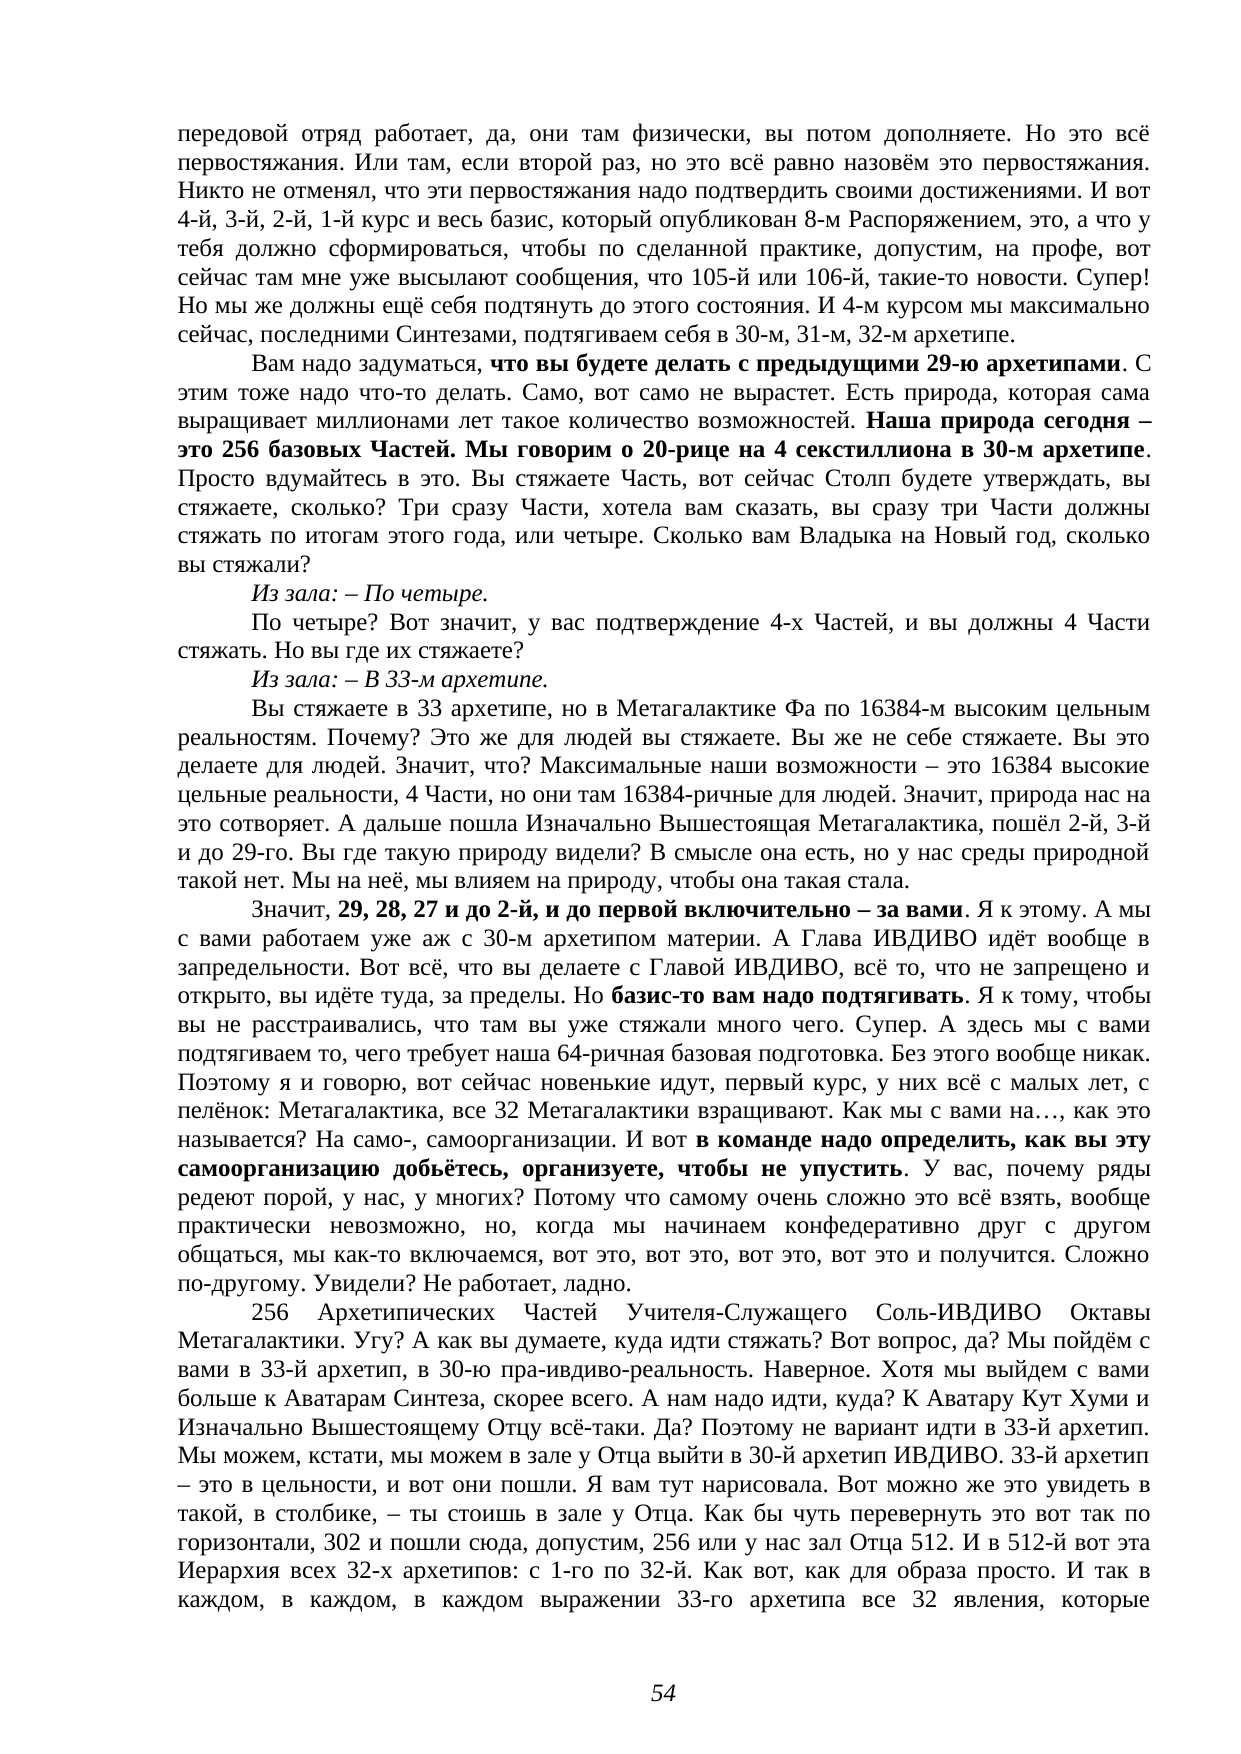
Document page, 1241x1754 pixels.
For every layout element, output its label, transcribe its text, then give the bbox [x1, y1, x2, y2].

text Из зала: – В 33-м архетипе. [177, 664, 1152, 693]
text Из зала: – По четыре. [177, 578, 1152, 607]
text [177, 118, 1152, 348]
text Вы стяжаете в 33 архетипе, но в Метагалактике Фа по 16384-м высоким цельным реальностям. Почему? Это же для людей вы стяжаете. Вы же не себе стяжаете. Вы это делаете для людей. Значит, что? Максимальные наши возможности – это 16384 высокие цельные реальности, 4 Части, но они там 16384-ричные для людей. Значит, природа нас на это сотворяет. А дальше пошла Изначально Вышестоящая Метагалактика, пошёл 2-й, 3-й и до 29-го. Вы где такую природу видели? В смысле она есть, но у нас среды природной такой нет. Мы на неё, мы влияем на природу, чтобы она такая стала. [177, 693, 1152, 894]
text По четыре? Вот значит, у вас подтверждение 4-х Частей, и вы должны 4 Части стяжать. Но вы где их стяжаете? [177, 607, 1152, 664]
text Значит, 29, 28, 27 и до 2-й, и до первой включительно – за вами. Я к этому. А мы с вами работаем уже аж с 30-м архетипом материи. А Глава ИВДИВО идёт вообще в запредельности. Вот всё, что вы делаете с Главой ИВДИВО, всё то, что не запрещено и открыто, вы идёте туда, за пределы. Но базис-то вам надо подтягивать. Я к тому, чтобы вы не расстраивались, что там вы уже стяжали много чего. Супер. А здесь мы с вами подтягиваем то, чего требует наша 64-ричная базовая подготовка. Без этого вообще никак. Поэтому я и говорю, вот сейчас новенькие идут, первый курс, у них всё с малых лет, с пелёнок: Метагалактика, все 32 Метагалактики взращивают. Как мы с вами на…, как это называется? На само-, самоорганизации. И вот в команде надо определить, как вы эту самоорганизацию добьётесь, организуете, чтобы не упустить. У вас, почему ряды редеют порой, у нас, у многих? Потому что самому очень сложно это всё взять, вообще практически невозможно, но, когда мы начинаем конфедеративно друг с другом общаться, мы как-то включаемся, вот это, вот это, вот это, вот это и получится. Сложно по-другому. Увидели? Не работает, ладно. [177, 894, 1152, 1297]
text Вам надо задуматься, что вы будете делать с предыдущими 29-ю архетипами. С этим тоже надо что-то делать. Само, вот само не вырастет. Есть природа, которая сама выращивает миллионами лет такое количество возможностей. Наша природа сегодня – это 256 базовых Частей. Мы говорим о 20-рице на 4 секстиллиона в 30-м архетипе. Просто вдумайтесь в это. Вы стяжаете Часть, вот сейчас Столп будете утверждать, вы стяжаете, сколько? Три сразу Части, хотела вам сказать, вы сразу три Части должны стяжать по итогам этого года, или четыре. Сколько вам Владыка на Новый год, сколько вы стяжали? [177, 348, 1152, 578]
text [177, 1297, 1152, 1613]
